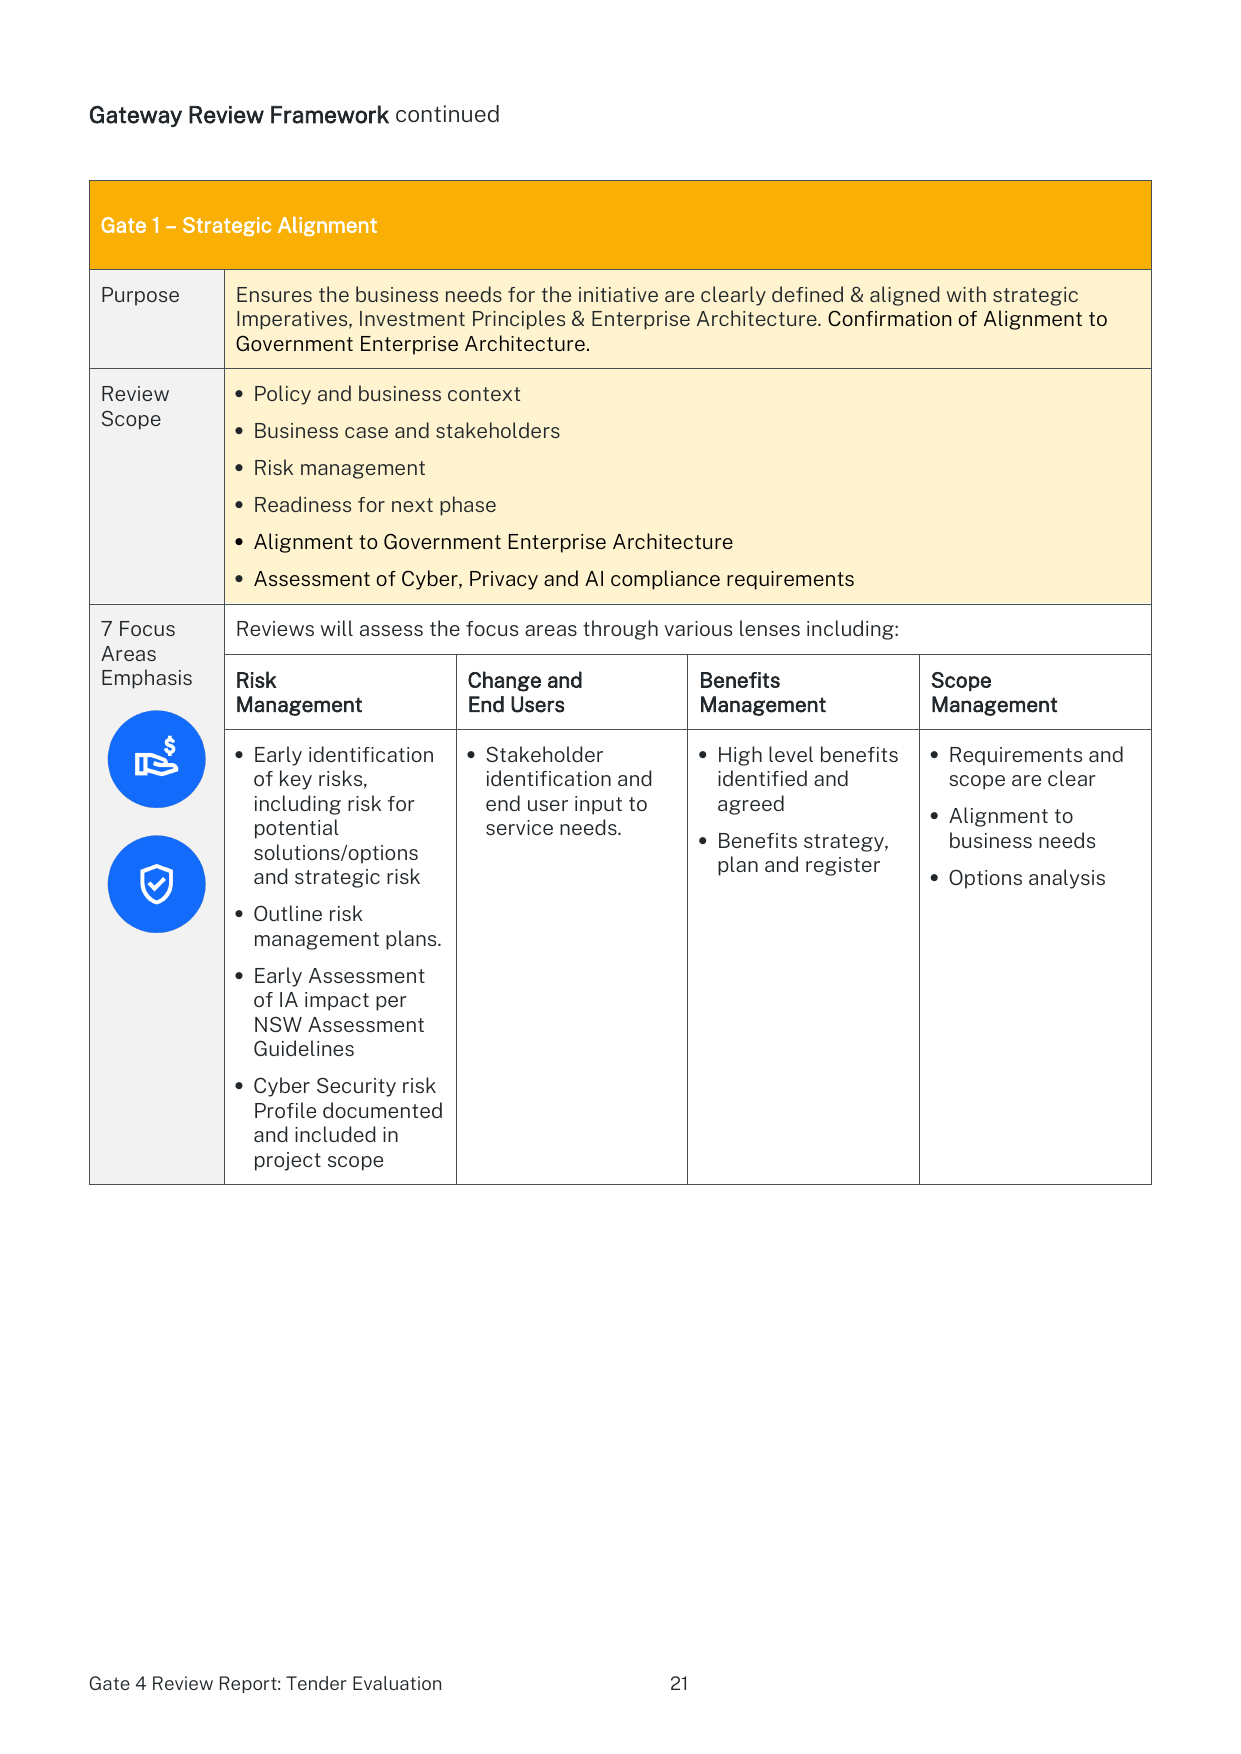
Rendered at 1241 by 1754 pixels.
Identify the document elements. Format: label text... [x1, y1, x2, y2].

table_cell Risk Management [225, 655, 456, 729]
table_cell Purpose [90, 270, 224, 368]
picture [100, 703, 213, 816]
table_cell Stakeholder identification and end user input to service needs. [457, 730, 687, 1184]
table_cell 7 Focus Areas Emphasis [90, 605, 224, 1184]
table_cell Change and End Users [457, 655, 687, 729]
table_cell Scope Management [920, 655, 1151, 729]
table_cell Policy and business context Business case and stakeholders Risk management Readiness for next phase Alignment to Government Enterprise Architecture Assessment of Cyber, Privacy and AI compliance requirements [225, 369, 1151, 603]
table_cell Reviews will assess the focus areas through various lenses including: [225, 605, 1151, 654]
picture [100, 828, 213, 941]
text Gateway Review Framework continued [89, 101, 1152, 128]
table_header Gate 1 – Strategic Alignment [90, 181, 1151, 269]
table_cell Ensures the business needs for the initiative are clearly defined & aligned with strategic Imperatives, Investment Principles & Enterprise Architecture. Confirmation of Alignment to Government Enterprise Architecture. [225, 270, 1151, 368]
table_cell Review Scope [90, 369, 224, 603]
table_cell High level benefits identified and agreed Benefits strategy, plan and register [688, 730, 919, 1184]
table_cell Benefits Management [688, 655, 919, 729]
table_cell Early identification of key risks, including risk for potential solutions/options and strategic risk Outline risk management plans. Early Assessment of IA impact per NSW Assessment Guidelines Cyber Security risk Profile documented and included in project scope [225, 730, 456, 1184]
table_cell Requirements and scope are clear Alignment to business needs Options analysis [920, 730, 1151, 1184]
